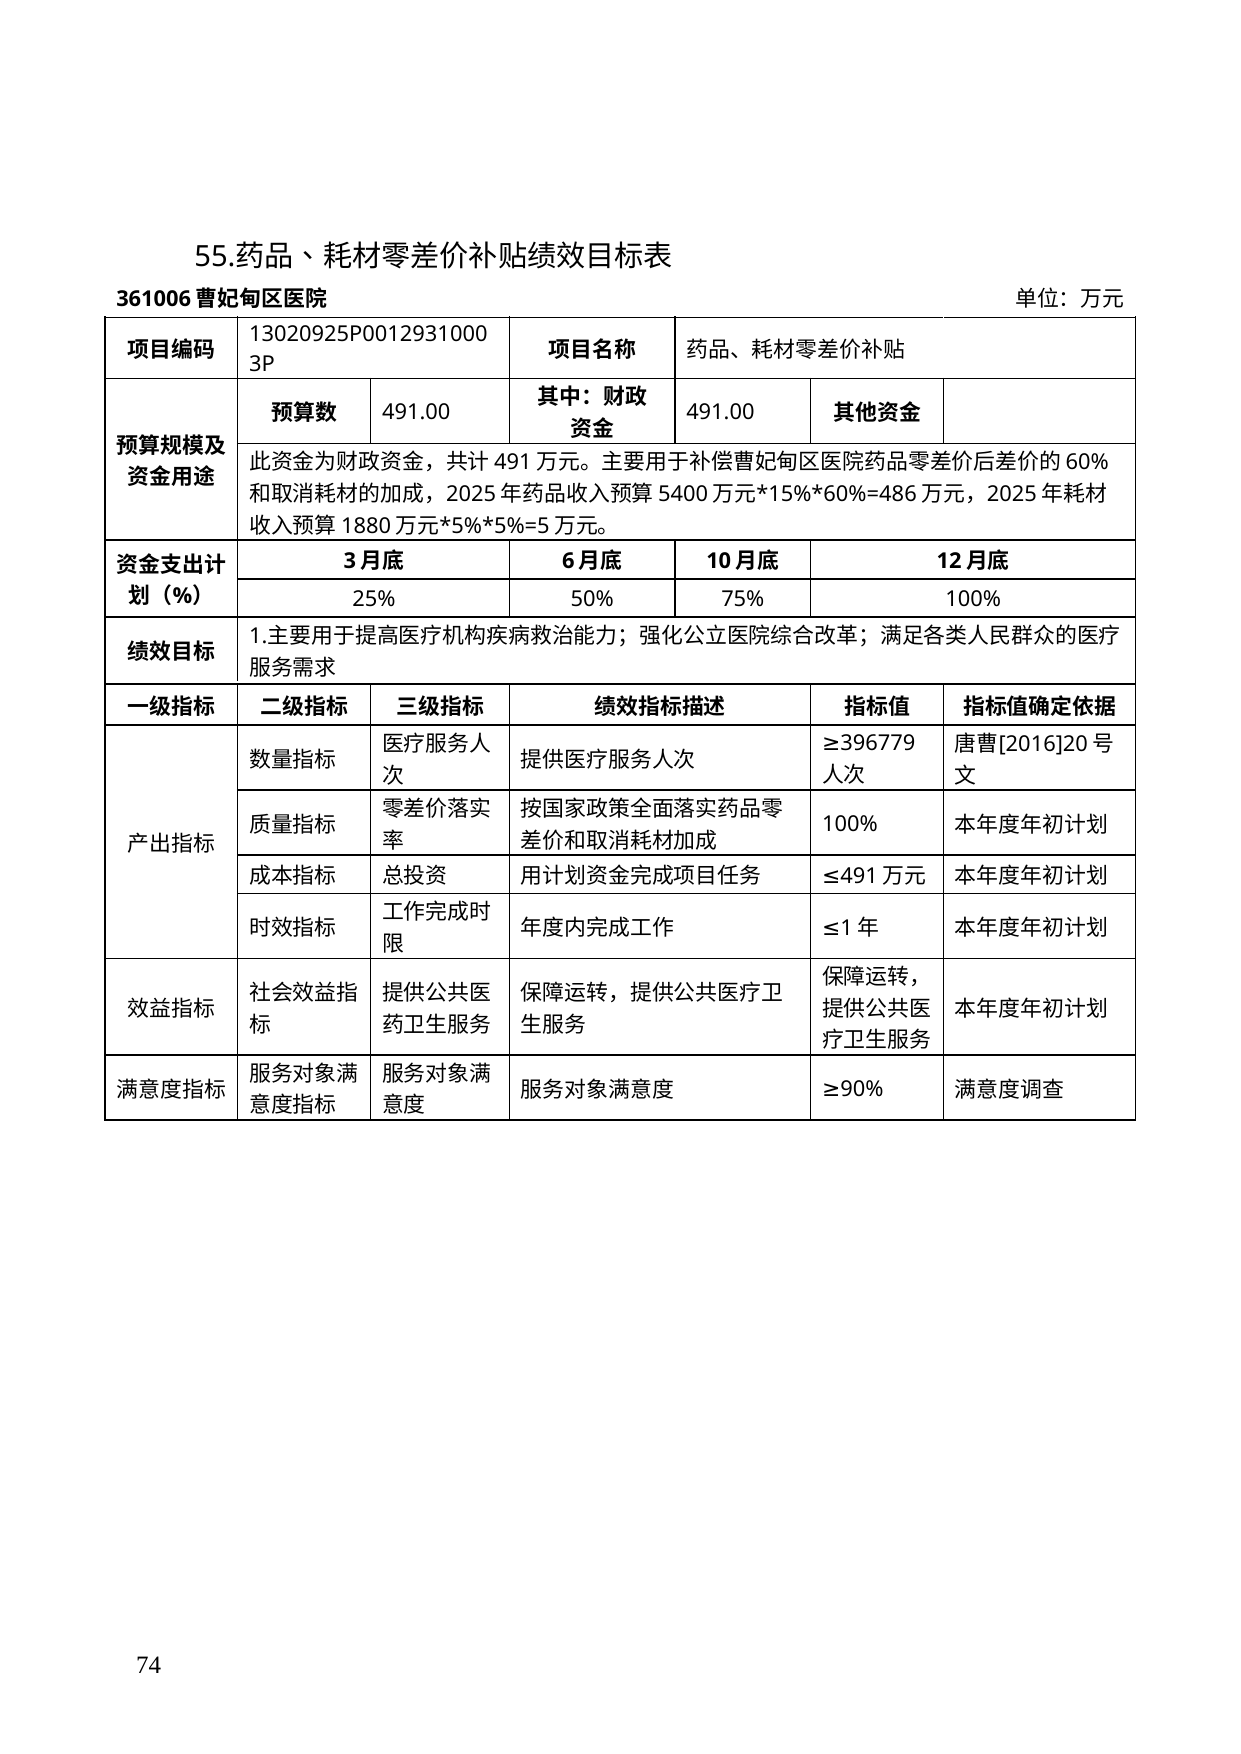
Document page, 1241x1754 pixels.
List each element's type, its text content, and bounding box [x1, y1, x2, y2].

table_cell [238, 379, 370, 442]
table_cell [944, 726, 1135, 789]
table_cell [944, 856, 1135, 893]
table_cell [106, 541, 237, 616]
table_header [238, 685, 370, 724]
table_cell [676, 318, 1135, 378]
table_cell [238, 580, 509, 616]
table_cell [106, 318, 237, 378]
text 55.药品、耗材零差价补贴绩效目标表 [136, 235, 1104, 275]
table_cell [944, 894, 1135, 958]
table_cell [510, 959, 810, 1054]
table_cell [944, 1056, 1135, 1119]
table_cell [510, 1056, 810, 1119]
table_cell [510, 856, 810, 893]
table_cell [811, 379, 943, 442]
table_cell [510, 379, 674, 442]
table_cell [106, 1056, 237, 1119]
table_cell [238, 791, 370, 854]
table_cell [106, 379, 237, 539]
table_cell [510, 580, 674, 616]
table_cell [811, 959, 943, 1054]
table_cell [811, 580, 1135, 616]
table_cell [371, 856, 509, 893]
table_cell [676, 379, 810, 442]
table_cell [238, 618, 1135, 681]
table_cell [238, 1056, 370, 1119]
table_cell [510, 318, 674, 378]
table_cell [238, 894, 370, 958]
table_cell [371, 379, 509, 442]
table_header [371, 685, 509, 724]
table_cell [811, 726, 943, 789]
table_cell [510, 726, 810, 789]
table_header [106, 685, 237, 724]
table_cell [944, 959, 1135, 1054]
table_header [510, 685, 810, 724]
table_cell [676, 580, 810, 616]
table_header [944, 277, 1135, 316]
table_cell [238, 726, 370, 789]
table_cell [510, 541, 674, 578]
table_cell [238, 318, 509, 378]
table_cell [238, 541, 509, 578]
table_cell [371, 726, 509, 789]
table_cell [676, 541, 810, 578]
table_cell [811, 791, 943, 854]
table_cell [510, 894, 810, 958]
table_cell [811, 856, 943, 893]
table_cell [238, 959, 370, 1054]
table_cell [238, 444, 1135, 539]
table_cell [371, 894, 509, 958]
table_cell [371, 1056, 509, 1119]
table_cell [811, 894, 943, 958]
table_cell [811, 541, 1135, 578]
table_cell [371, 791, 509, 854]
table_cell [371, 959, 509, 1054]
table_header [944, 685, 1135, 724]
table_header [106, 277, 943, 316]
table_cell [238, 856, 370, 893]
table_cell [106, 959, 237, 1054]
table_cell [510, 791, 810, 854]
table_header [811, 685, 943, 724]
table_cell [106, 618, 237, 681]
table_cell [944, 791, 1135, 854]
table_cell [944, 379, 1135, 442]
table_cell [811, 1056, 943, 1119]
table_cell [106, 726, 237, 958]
